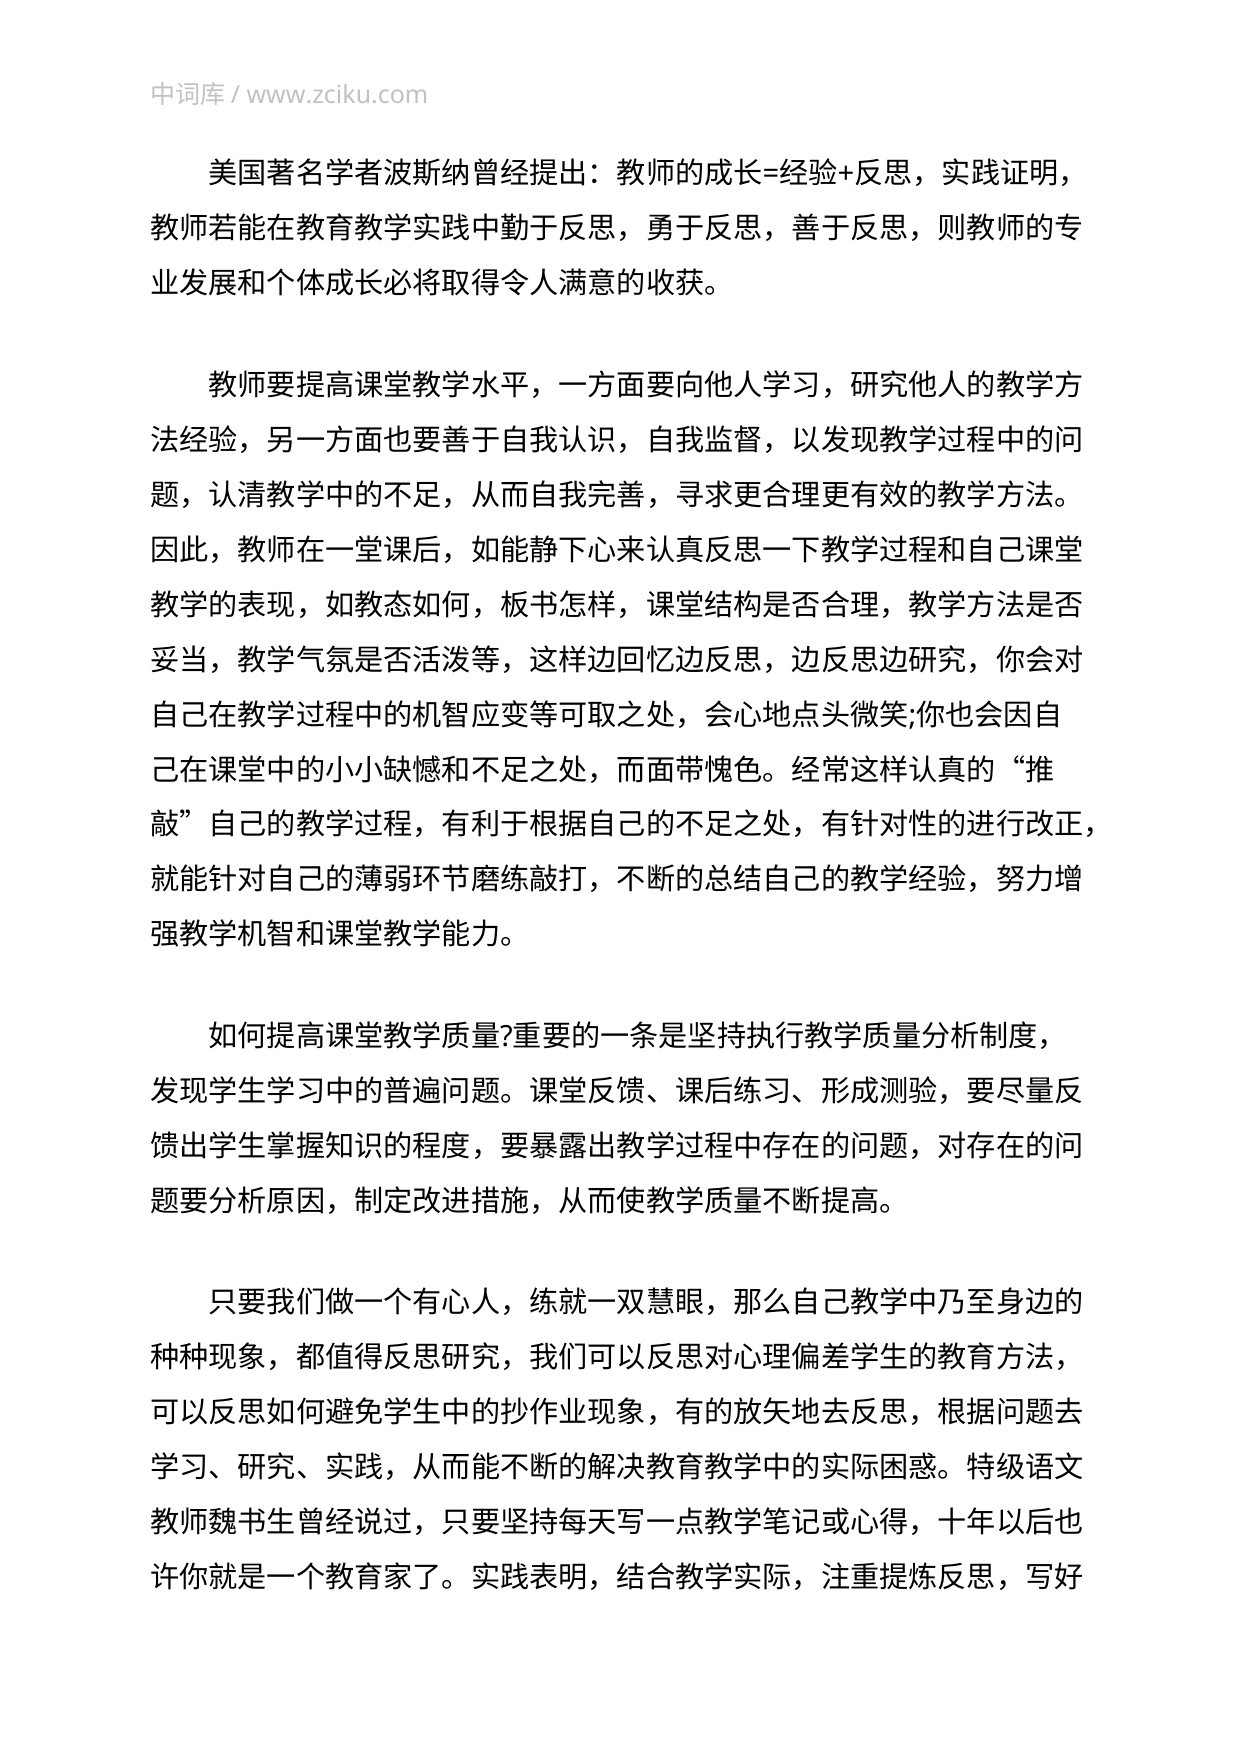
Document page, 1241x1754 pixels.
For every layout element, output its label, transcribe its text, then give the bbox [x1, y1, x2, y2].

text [150, 1279, 1090, 1596]
text 美国著名学者波斯纳曾经提出：教师的成长=经验+反思，实践证明，教师若能在教育教学实践中勤于反思，勇于反思，善于反思，则教师的专业发展和个体成长必将取得令人满意的收获。 [150, 150, 1090, 302]
text 教师要提高课堂教学水平，一方面要向他人学习，研究他人的教学方法经验，另一方面也要善于自我认识，自我监督，以发现教学过程中的问题，认清教学中的不足，从而自我完善，寻求更合理更有效的教学方法。因此，教师在一堂课后，如能静下心来认真反思一下教学过程和自己课堂教学的表现，如教态如何，板书怎样，课堂结构是否合理，教学方法是否妥当，教学气氛是否活泼等，这样边回忆边反思，边反思边研究，你会对自己在教学过程中的机智应变等可取之处，会心地点头微笑;你也会因自己在课堂中的小小缺憾和不足之处，而面带愧色。经常这样认真的“推敲”自己的教学过程，有利于根据自己的不足之处，有针对性的进行改正，就能针对自己的薄弱环节磨练敲打，不断的总结自己的教学经验，努力增强教学机智和课堂教学能力。 [150, 362, 1090, 953]
text 如何提高课堂教学质量?重要的一条是坚持执行教学质量分析制度，发现学生学习中的普遍问题。课堂反馈、课后练习、形成测验，要尽量反馈出学生掌握知识的程度，要暴露出教学过程中存在的问题，对存在的问题要分析原因，制定改进措施，从而使教学质量不断提高。 [150, 1012, 1090, 1219]
